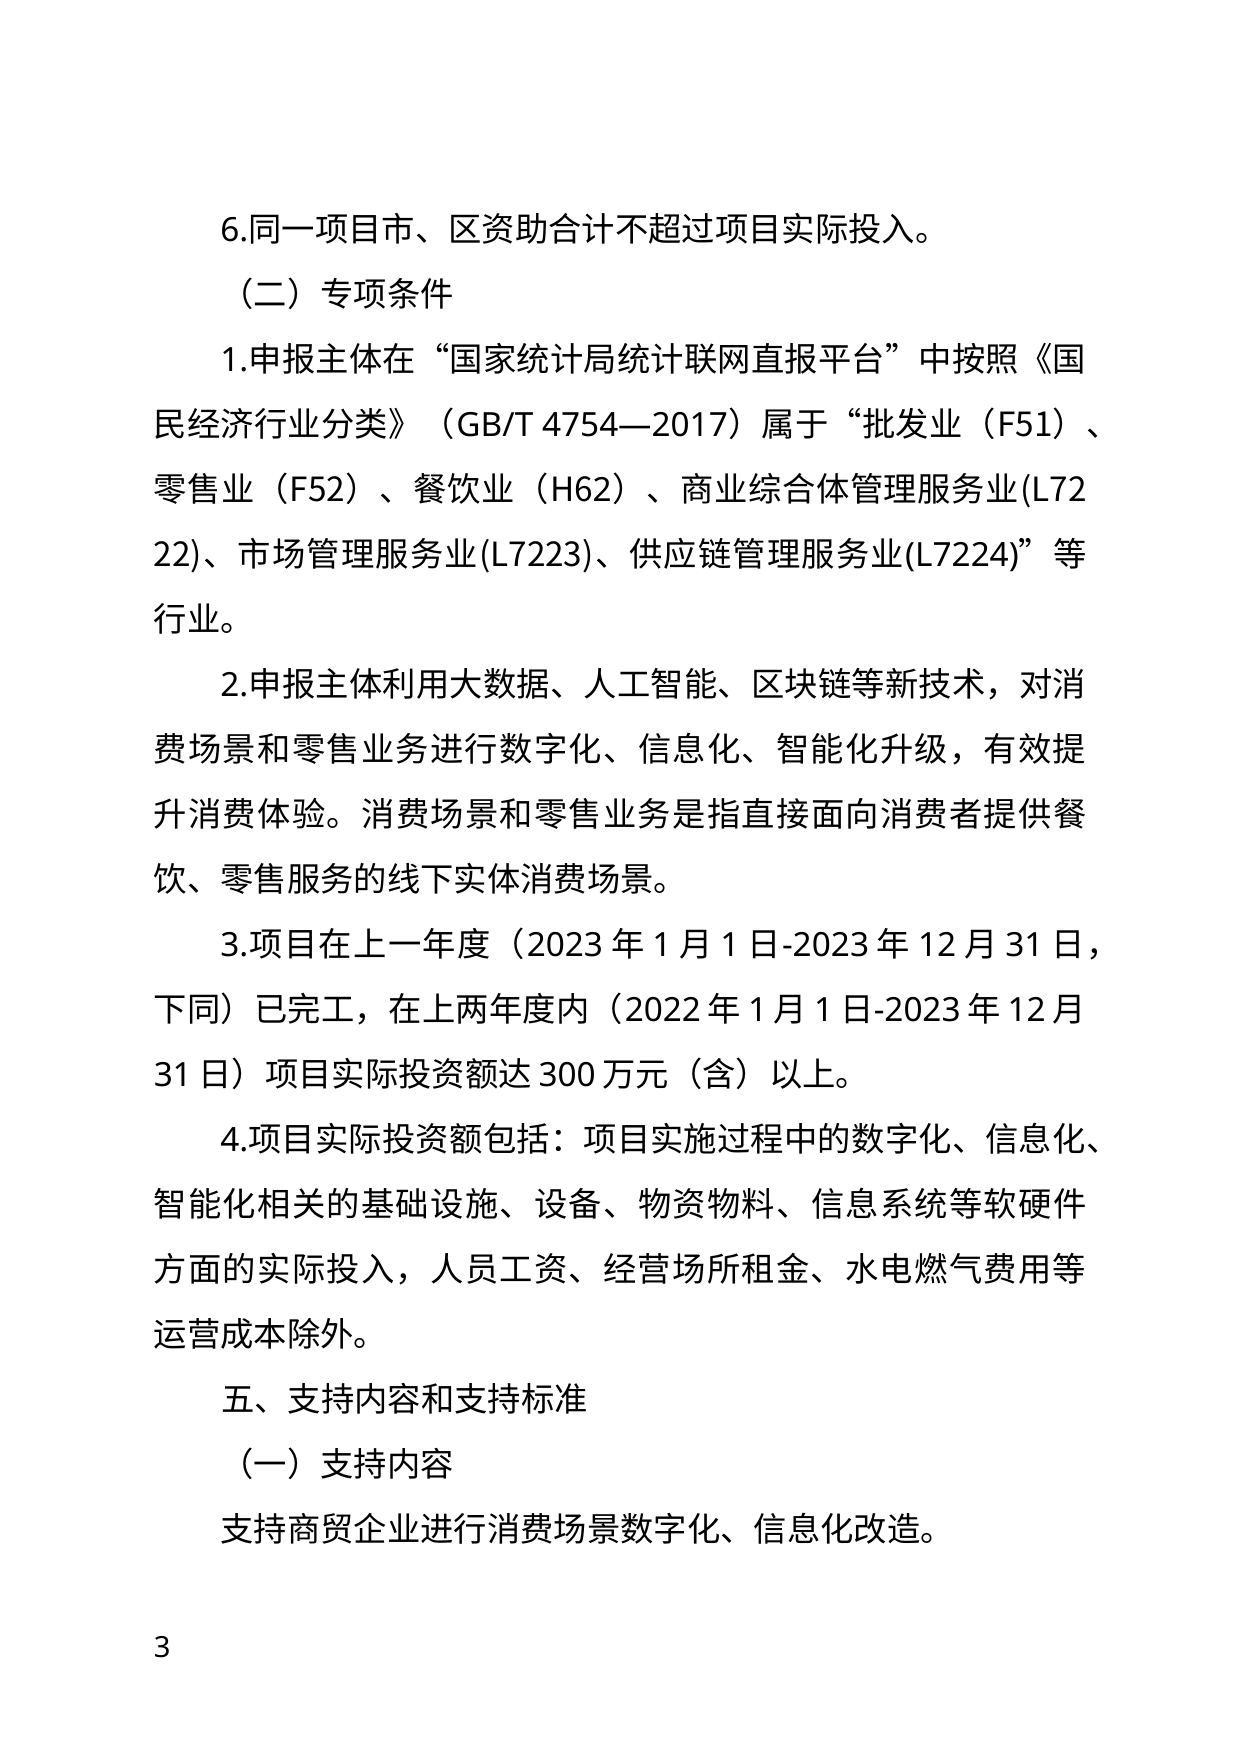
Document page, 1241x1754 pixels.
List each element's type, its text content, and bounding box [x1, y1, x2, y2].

text 6.同一项目市、区资助合计不超过项目实际投入。 [153, 194, 1087, 259]
text （二）专项条件 [153, 259, 1087, 324]
text 1.申报主体在“国家统计局统计联网直报平台”中按照《国民经济行业分类》（GB/T 4754—2017）属于“批发业（F51）、零售业（F52）、餐饮业（H62）、商业综合体管理服务业(L7222)、市场管理服务业(L7223)、供应链管理服务业(L7224)”等行业。 [153, 324, 1087, 649]
text （一）支持内容 [153, 1429, 1087, 1494]
text 3.项目在上一年度（2023年1月1日-2023年12月31日，下同）已完工，在上两年度内（2022年1月1日-2023年12月31日）项目实际投资额达300万元（含）以上。 [153, 909, 1087, 1104]
text 支持商贸企业进行消费场景数字化、信息化改造。 [153, 1494, 1087, 1559]
text 2.申报主体利用大数据、人工智能、区块链等新技术，对消费场景和零售业务进行数字化、信息化、智能化升级，有效提升消费体验。消费场景和零售业务是指直接面向消费者提供餐饮、零售服务的线下实体消费场景。 [153, 649, 1087, 909]
text 五、支持内容和支持标准 [153, 1364, 1087, 1429]
text 4.项目实际投资额包括：项目实施过程中的数字化、信息化、智能化相关的基础设施、设备、物资物料、信息系统等软硬件方面的实际投入，人员工资、经营场所租金、水电燃气费用等运营成本除外。 [153, 1104, 1087, 1364]
